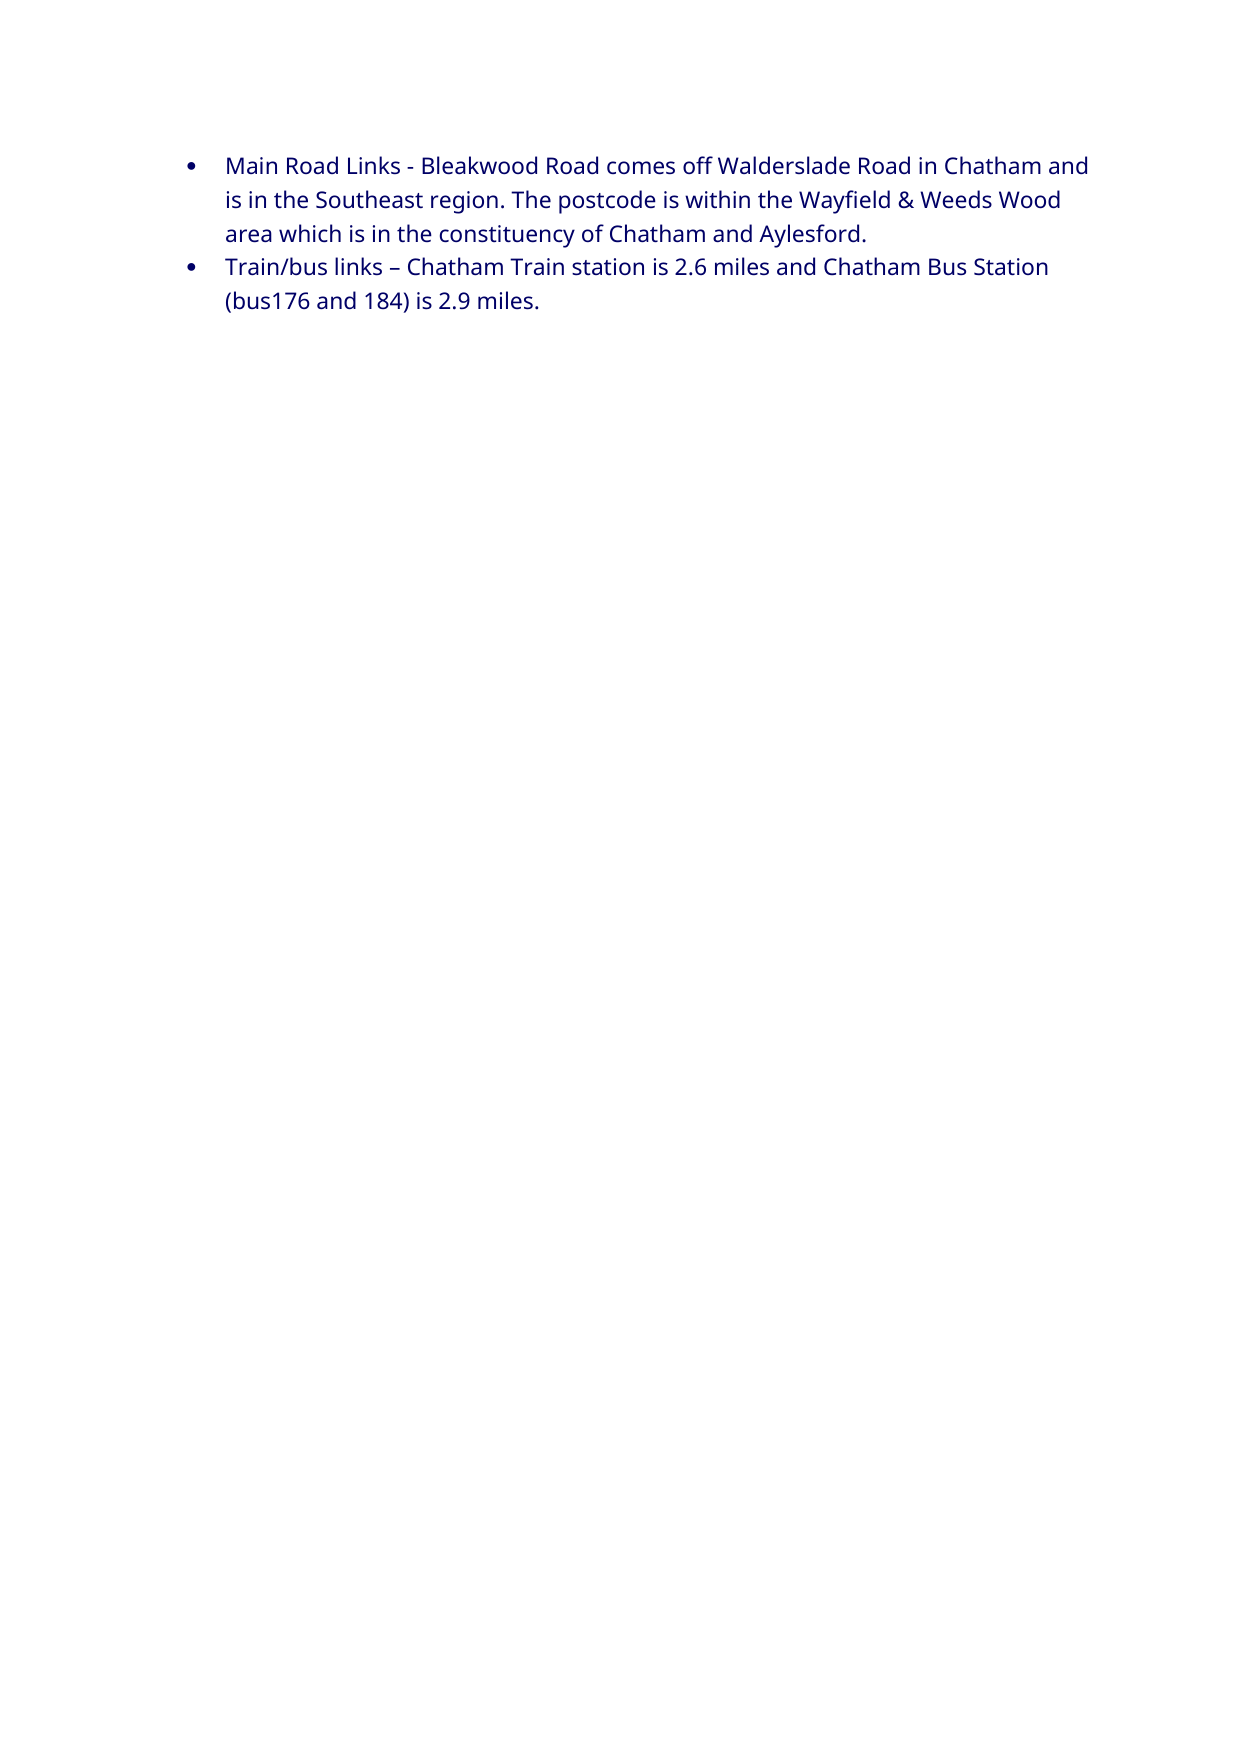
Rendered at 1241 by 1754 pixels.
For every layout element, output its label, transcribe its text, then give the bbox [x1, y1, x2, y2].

list Train/bus links – Chatham Train station is 2.6 miles and Chatham Bus Station (bus176 and 184) is 2.9 miles. [187, 251, 1090, 316]
list Main Road Links - Bleakwood Road comes off Walderslade Road in Chatham and is in the Southeast region. The postcode is within the Wayfield & Weeds Wood area which is in the constituency of Chatham and Aylesford. [187, 150, 1090, 249]
